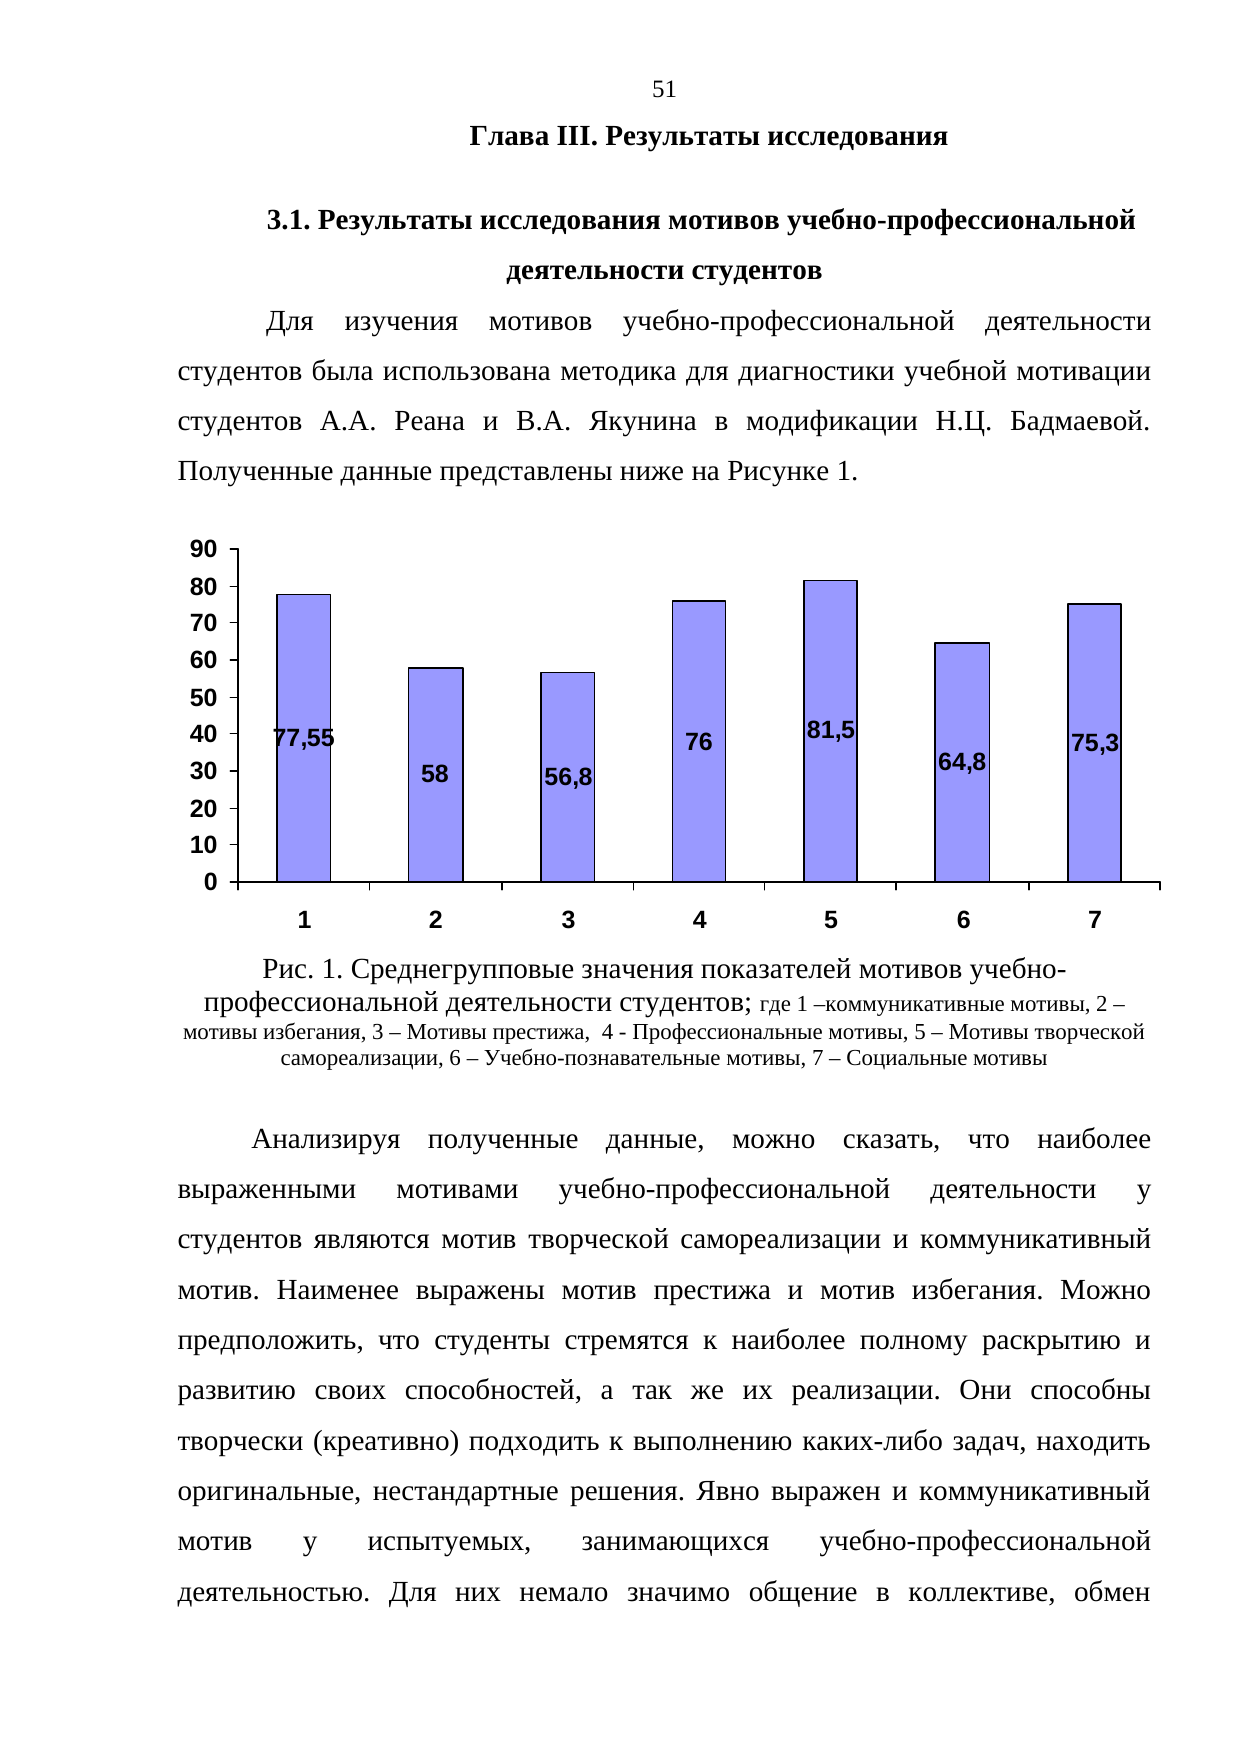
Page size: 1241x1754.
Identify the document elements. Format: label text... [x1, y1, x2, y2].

text Глава III. Результаты исследования [251, 118, 1152, 152]
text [177, 1121, 1152, 1607]
text Для изучения мотивов учебно-профессиональной деятельности студентов была использована методика для диагностики учебной мотивации студентов А.А. Реана и В.А. Якунина в модификации Н.Ц. Бадмаевой. Полученные данные представлены ниже на Рисунке 1. [177, 303, 1152, 487]
text 3.1. Результаты исследования мотивов учебно-профессиональной деятельности студентов [177, 202, 1152, 286]
text Рис. 1. Среднегрупповые значения показателей мотивов учебно-профессиональной деятельности студентов; где 1 –коммуникативные мотивы, 2 – мотивы избегания, 3 – Мотивы престижа, 4 - Профессиональные мотивы, 5 – Мотивы творческой самореализации, 6 – Учебно-познавательные мотивы, 7 – Социальные мотивы [177, 504, 1152, 1071]
